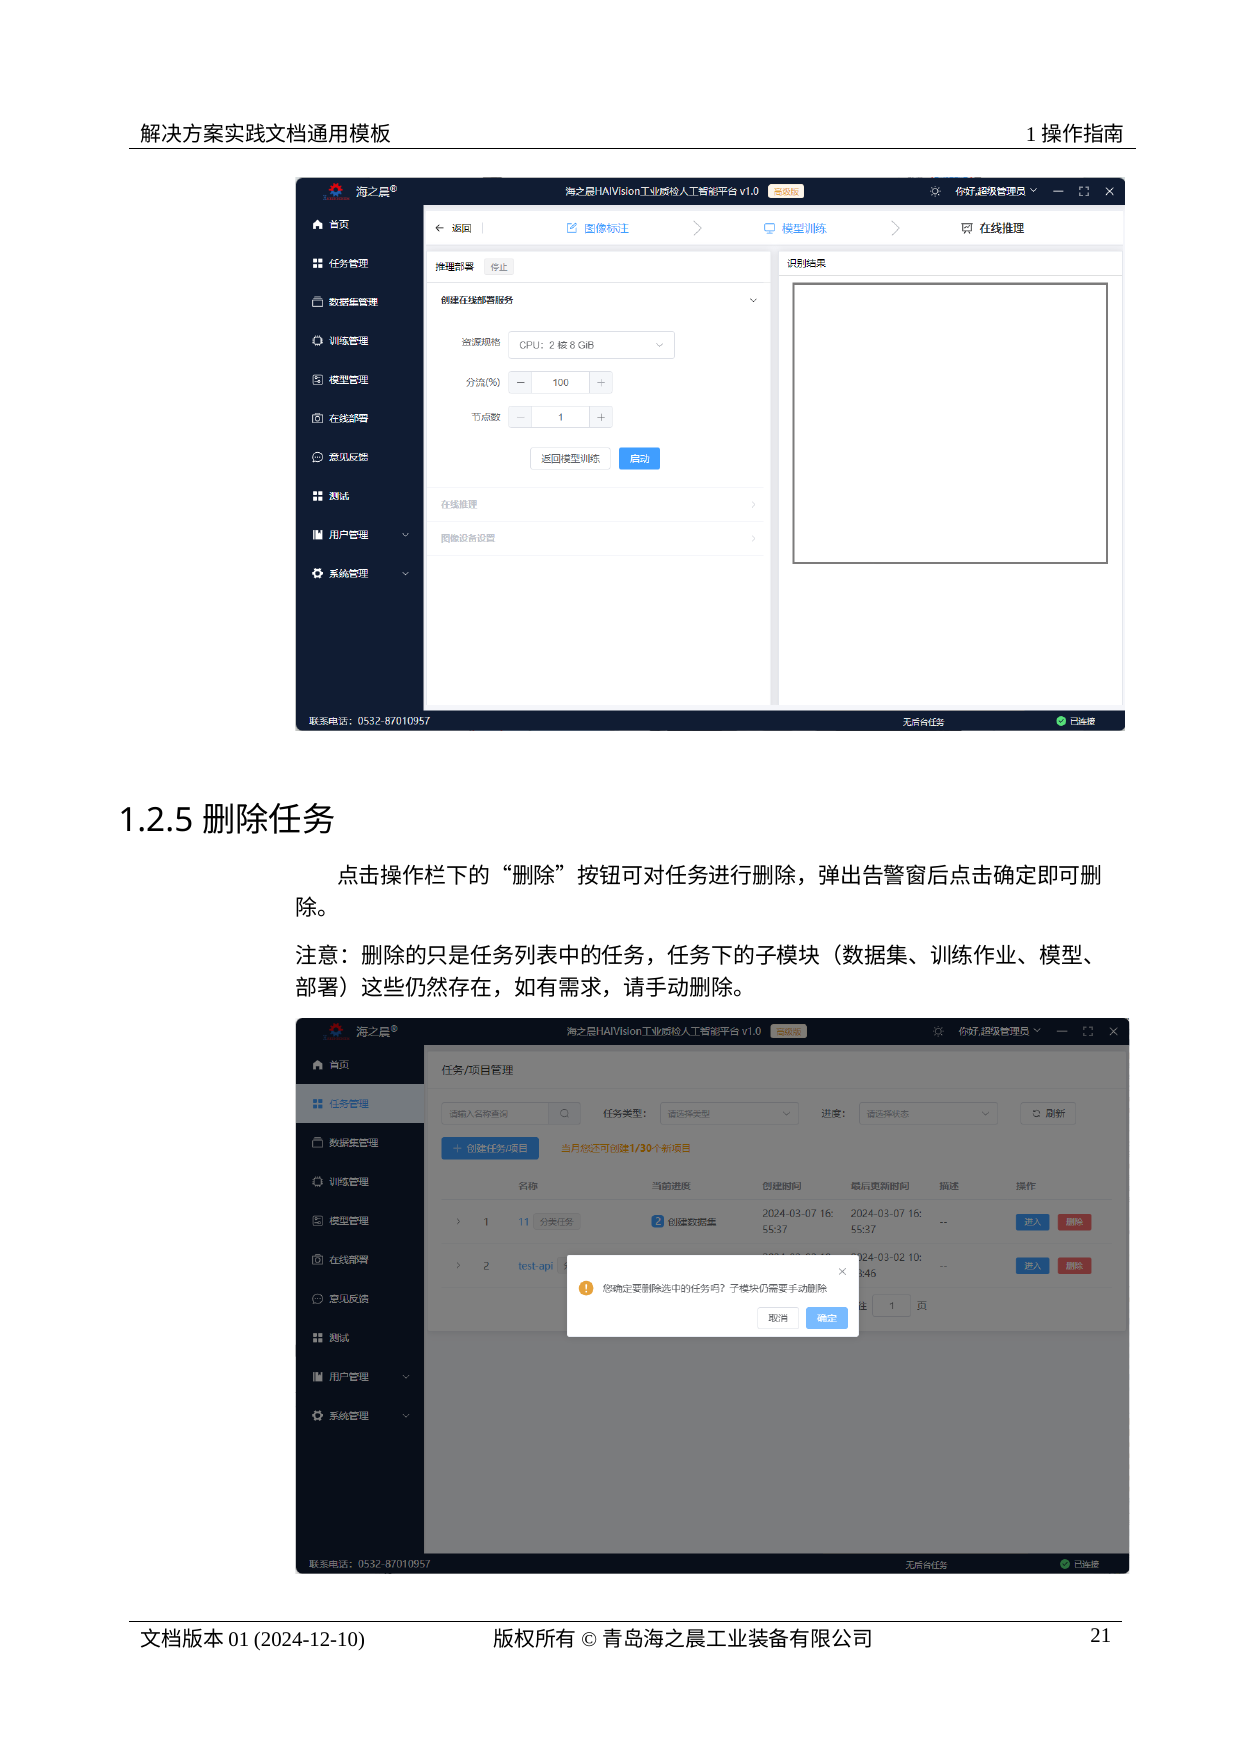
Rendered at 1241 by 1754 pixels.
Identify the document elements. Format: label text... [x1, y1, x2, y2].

picture [295, 177, 1125, 731]
subtitle 删除任务 [118, 793, 1122, 841]
text 注意：删除的只是任务列表中的任务，任务下的子模块（数据集、训练作业、模型、部署）这些仍然存在，如有需求，请手动删除。 [295, 938, 1122, 1001]
text 点击操作栏下的“删除”按钮可对任务进行删除，弹出告警窗后点击确定即可删除。 [295, 858, 1122, 921]
picture [295, 1018, 1130, 1574]
